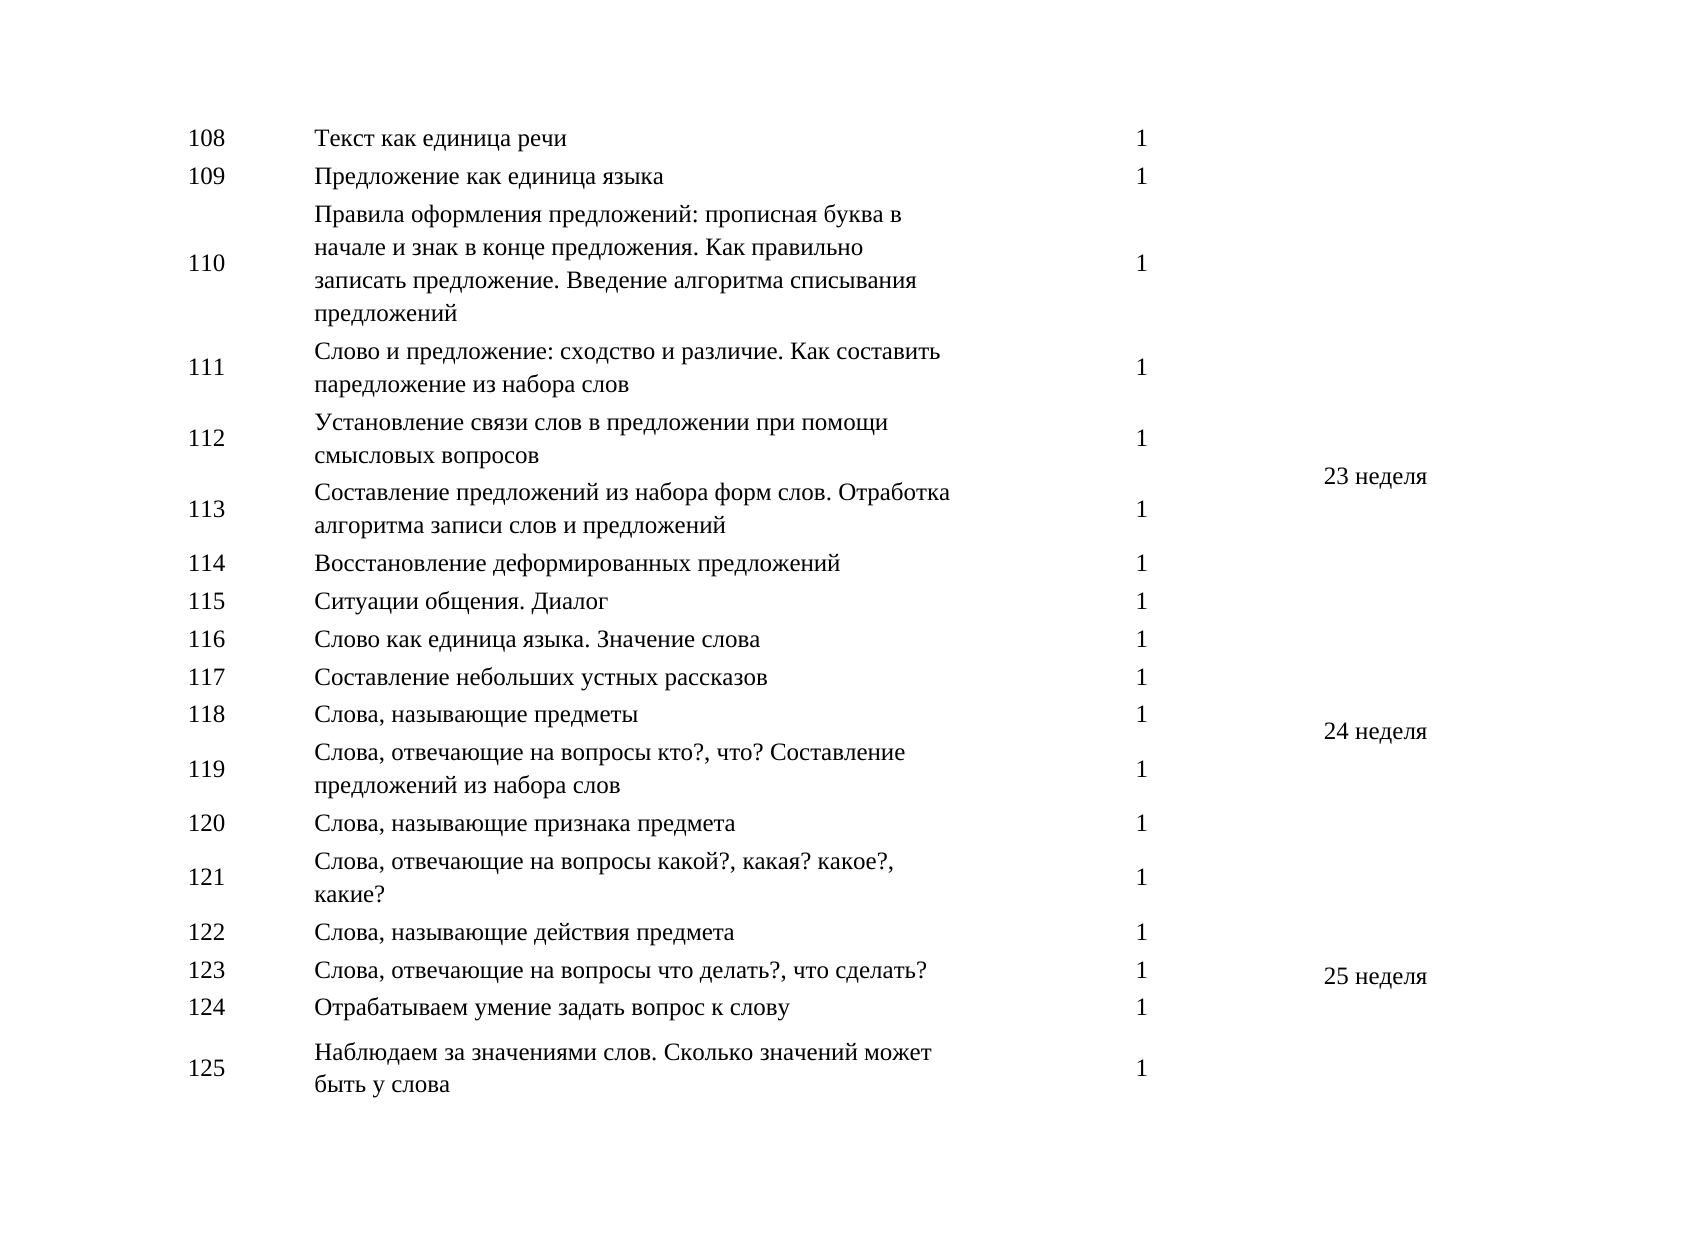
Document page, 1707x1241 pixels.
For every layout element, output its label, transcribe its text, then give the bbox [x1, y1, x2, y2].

table_cell 1 [965, 912, 1299, 949]
table_cell Слова, называющие действия предмета [290, 912, 964, 949]
table_cell Составление предложений из набора форм слов. Отработка алгоритма записи слов и предложений [290, 472, 964, 543]
table_cell 1 [965, 543, 1299, 581]
table_cell 117 [177, 657, 289, 694]
table_cell 1 [965, 950, 1299, 987]
table_cell Отрабатываем умение задать вопрос к слову [290, 987, 964, 1025]
table_cell Предложение как единица языка [290, 156, 964, 194]
table_cell 113 [177, 472, 289, 543]
table_cell Составление небольших устных рассказов [290, 657, 964, 694]
table_cell 1 [965, 581, 1299, 619]
table_cell 111 [177, 331, 289, 401]
table_cell 108 [177, 118, 289, 156]
table_cell 1 [965, 331, 1299, 401]
table_cell 23 неделя [1299, 331, 1535, 619]
table_cell 120 [177, 803, 289, 841]
table_cell 24 неделя [1299, 619, 1535, 841]
table_cell 123 [177, 950, 289, 987]
table_cell 118 [177, 694, 289, 732]
table_cell 1 [965, 803, 1299, 841]
table_cell Слово и предложение: сходство и различие. Как составить паредложение из набора слов [290, 331, 964, 401]
table_cell Наблюдаем за значениями слов. Сколько значений может быть у слова [290, 1025, 964, 1108]
table_cell Слова, отвечающие на вопросы кто?, что? Составление предложений из набора слов [290, 732, 964, 803]
table_cell 1 [965, 194, 1299, 331]
table_cell Слова, отвечающие на вопросы какой?, какая? какое?, какие? [290, 841, 964, 912]
table_cell 1 [965, 1025, 1299, 1108]
table_cell 112 [177, 401, 289, 472]
table_cell Слово как единица языка. Значение слова [290, 619, 964, 657]
table_cell Восстановление деформированных предложений [290, 543, 964, 581]
table_cell Правила оформления предложений: прописная буква в начале и знак в конце предложения. Как правильно записать предложение. Введение алгоритма списывания предложений [290, 194, 964, 331]
table_cell 1 [965, 118, 1299, 156]
table_cell Слова, называющие признака предмета [290, 803, 964, 841]
table_cell Ситуации общения. Диалог [290, 581, 964, 619]
table_cell 109 [177, 156, 289, 194]
table_cell 121 [177, 841, 289, 912]
table_cell 122 [177, 912, 289, 949]
table_cell 125 [177, 1025, 289, 1108]
table_cell 119 [177, 732, 289, 803]
table_cell 1 [965, 987, 1299, 1025]
table_cell 124 [177, 987, 289, 1025]
table_cell 1 [965, 156, 1299, 194]
table_cell Слова, отвечающие на вопросы что делать?, что сделать? [290, 950, 964, 987]
table_cell 1 [965, 401, 1299, 472]
table_cell 25 неделя [1299, 841, 1535, 1108]
table_cell 1 [965, 694, 1299, 732]
table_cell 1 [965, 472, 1299, 543]
table_cell Текст как единица речи [290, 118, 964, 156]
table_cell Слова, называющие предметы [290, 694, 964, 732]
table_cell 1 [965, 619, 1299, 657]
table_cell 1 [965, 841, 1299, 912]
table_cell 1 [965, 657, 1299, 694]
table_cell 114 [177, 543, 289, 581]
table_cell 110 [177, 194, 289, 331]
table_cell 116 [177, 619, 289, 657]
table_cell Установление связи слов в предложении при помощи смысловых вопросов [290, 401, 964, 472]
table_cell 115 [177, 581, 289, 619]
table_cell 1 [965, 732, 1299, 803]
